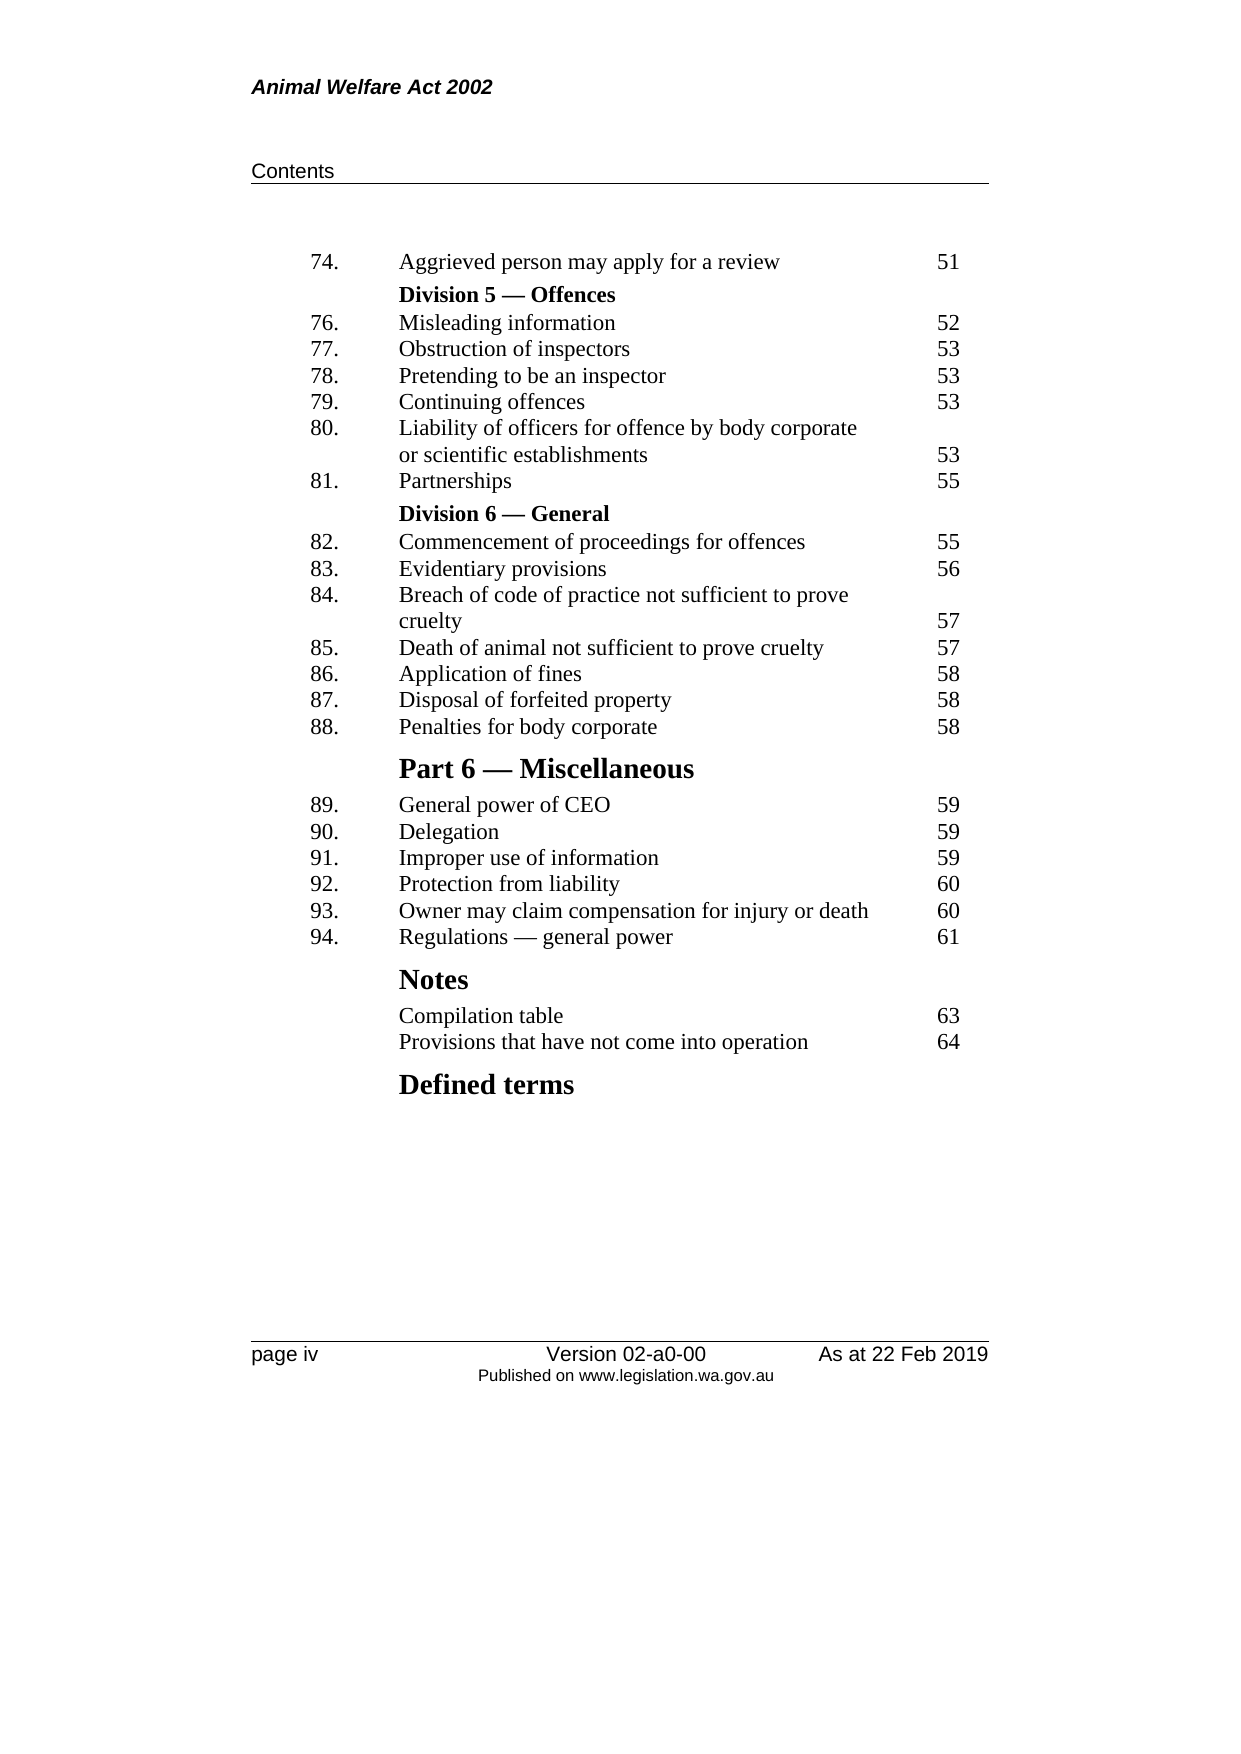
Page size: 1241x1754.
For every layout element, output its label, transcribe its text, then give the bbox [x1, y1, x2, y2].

text Division 5 — Offences [399, 281, 871, 307]
text 86. Application of fines 58 [310, 660, 871, 686]
text Compilation table 63 [310, 1002, 871, 1028]
text 84. Breach of code of practice not sufficient to prove cruelty 57 [310, 581, 871, 634]
text Provisions that have not come into operation 64 [310, 1028, 871, 1054]
text 89. General power of CEO 59 [310, 791, 871, 818]
text 91. Improper use of information 59 [310, 844, 871, 870]
text Notes [399, 962, 871, 996]
text Division 6 — General [399, 500, 871, 526]
text 78. Pretending to be an inspector 53 [310, 362, 871, 388]
text Part 6 — Miscellaneous [399, 752, 871, 785]
text 88. Penalties for body corporate 58 [310, 713, 871, 739]
text 76. Misleading information 52 [310, 309, 871, 335]
text 82. Commencement of proceedings for offences 55 [310, 528, 871, 554]
text 93. Owner may claim compensation for injury or death 60 [310, 897, 871, 923]
text 92. Protection from liability 60 [310, 870, 871, 897]
text 80. Liability of officers for offence by body corporate or scientific establishments 53 [310, 414, 871, 467]
text 87. Disposal of forfeited property 58 [310, 686, 871, 713]
text 81. Partnerships 55 [310, 467, 871, 493]
text 74. Aggrieved person may apply for a review 51 [310, 248, 871, 274]
text 85. Death of animal not sufficient to prove cruelty 57 [310, 634, 871, 660]
text 77. Obstruction of inspectors 53 [310, 335, 871, 362]
text 90. Delegation 59 [310, 818, 871, 844]
text Defined terms [399, 1067, 871, 1101]
text 94. Regulations — general power 61 [310, 923, 871, 949]
text 83. Evidentiary provisions 56 [310, 554, 871, 581]
text 79. Continuing offences 53 [310, 388, 871, 414]
